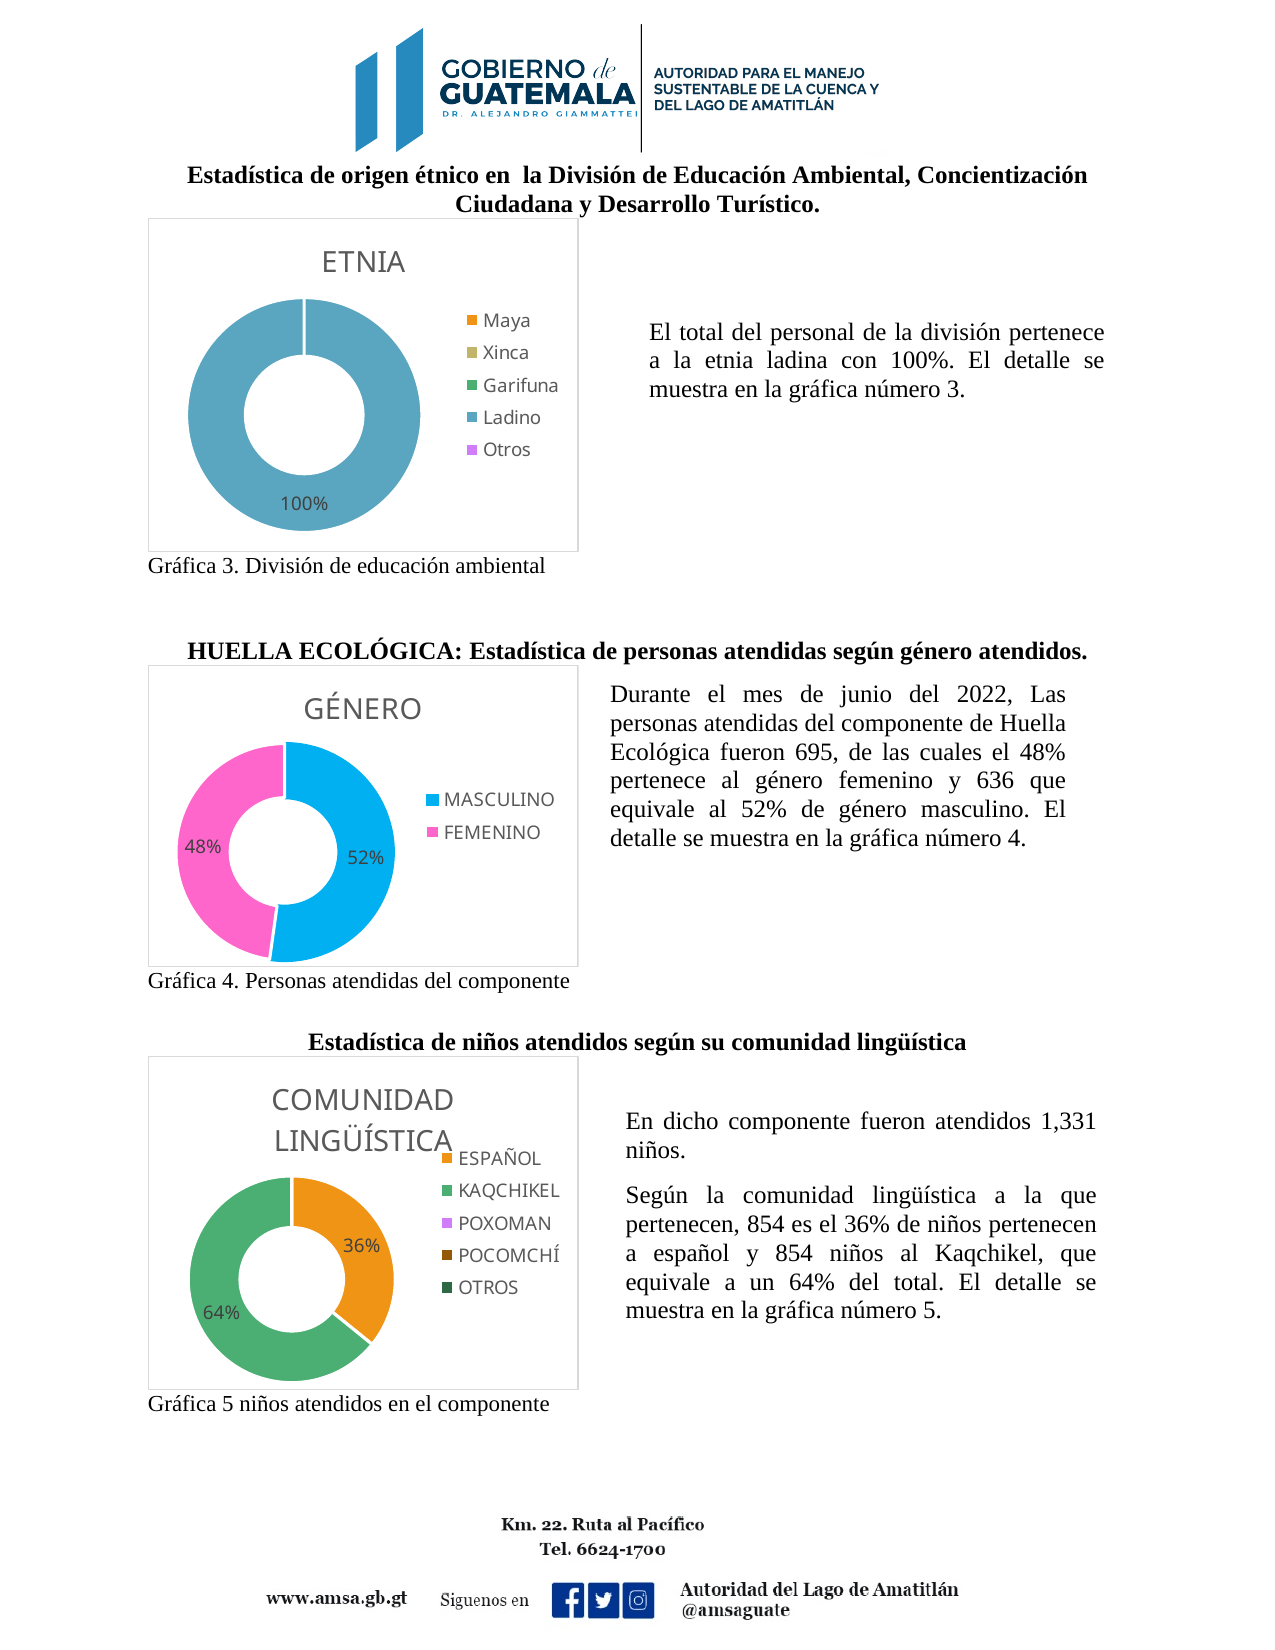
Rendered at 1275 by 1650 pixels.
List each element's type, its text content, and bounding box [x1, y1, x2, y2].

text Gráfica 3. División de educación ambiental [148, 552, 1127, 579]
subtitle Estadística de niños atendidos según su comunidad lingüística [148, 1027, 1127, 1056]
text Gráfica 4. Personas atendidas del componente [148, 967, 1127, 994]
picture [0, 1507, 1248, 1641]
text HUELLA ECOLÓGICA: Estadística de personas atendidas según género atendidos. [148, 636, 1127, 665]
subtitle Estadística de origen étnico en la División de Educación Ambiental, Concientización Ciudadana y Desarrollo Turístico. [148, 160, 1127, 218]
picture [348, 21, 888, 156]
text Gráfica 5 niños atendidos en el componente [148, 1390, 1127, 1417]
